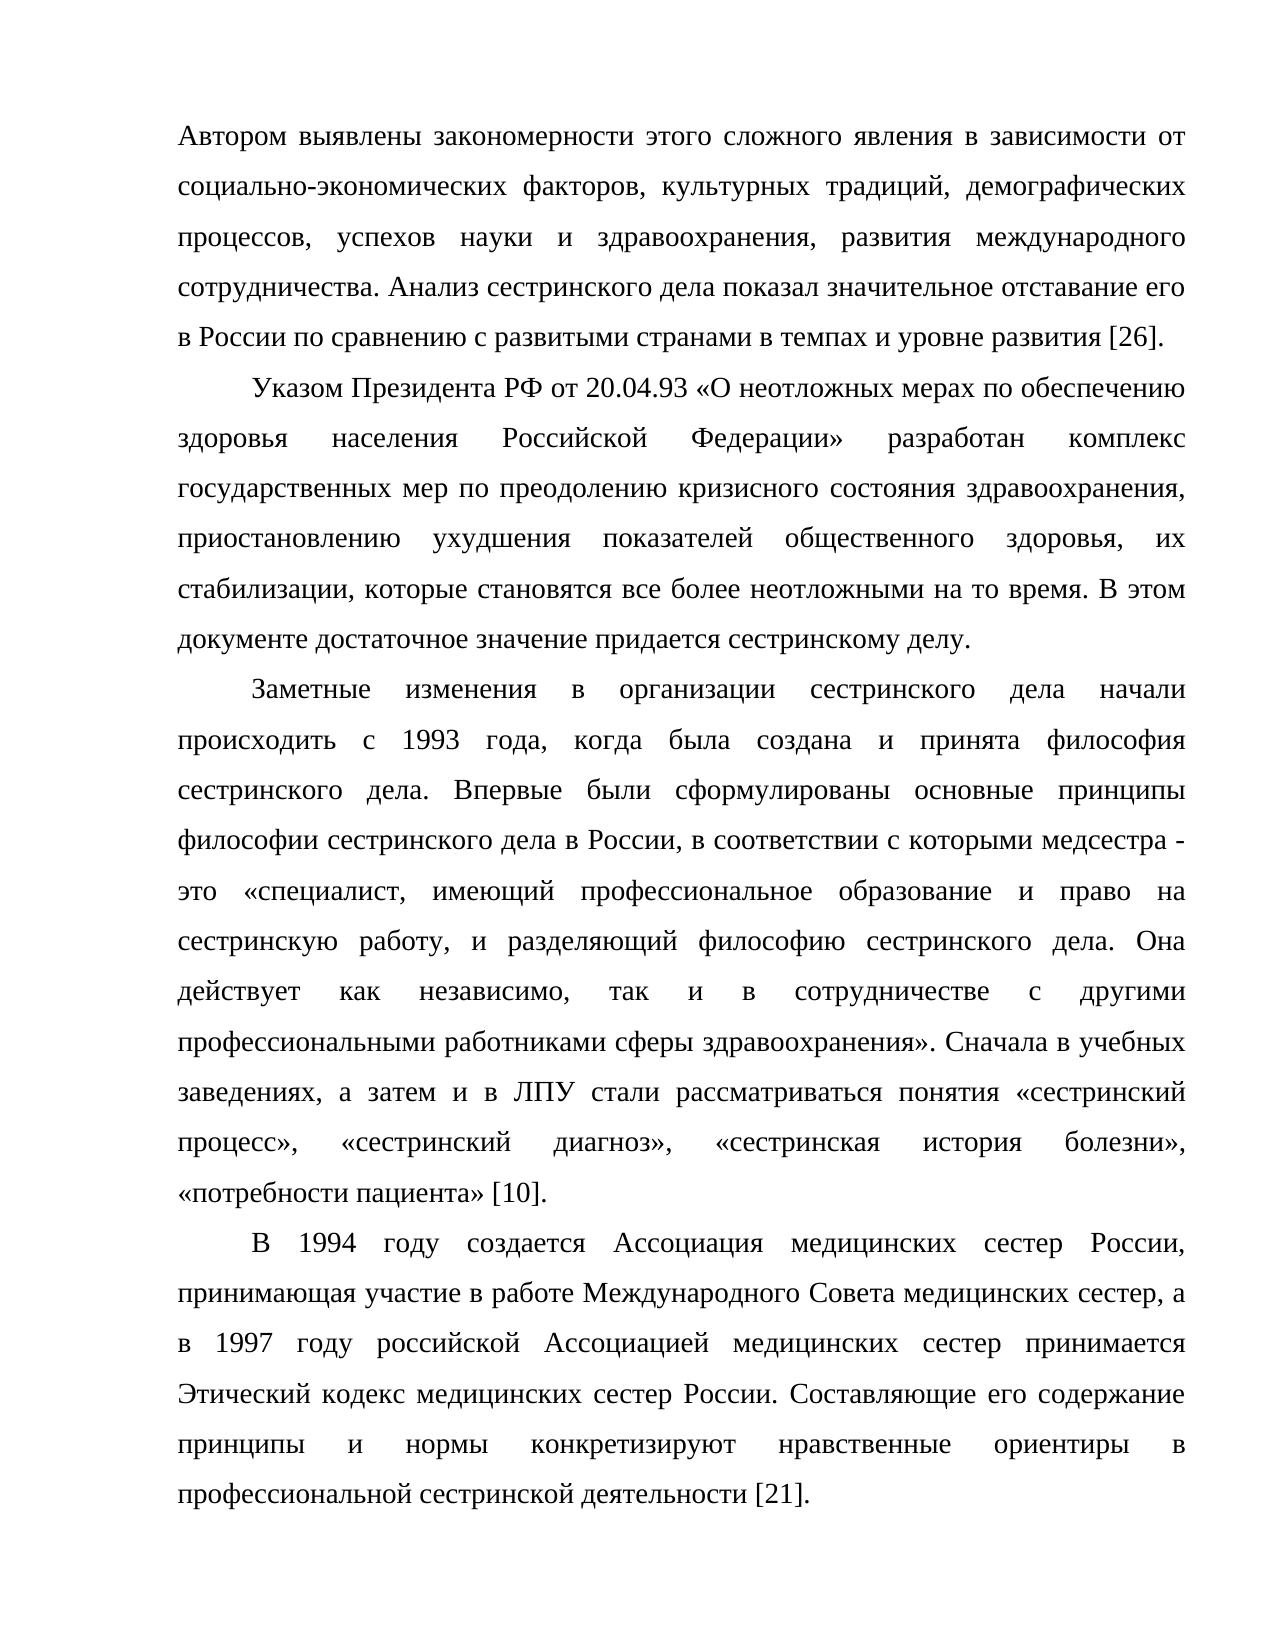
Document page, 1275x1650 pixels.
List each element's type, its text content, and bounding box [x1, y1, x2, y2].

text Указом Президента РФ от 20.04.93 «О неотложных мерах по обеспечению здоровья населения Российской Федерации» разработан комплекс государственных мер по преодолению кризисного состояния здравоохранения, приостановлению ухудшения показателей общественного здоровья, их стабилизации, которые становятся все более неотложными на то время. В этом документе достаточное значение придается сестринскому делу. [177, 370, 1186, 655]
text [177, 118, 1186, 353]
text В 1994 году создается Ассоциация медицинских сестер России, принимающая участие в работе Международного Совета медицинских сестер, а в 1997 году российской Ассоциацией медицинских сестер принимается Этический кодекс медицинских сестер России. Составляющие его содержание принципы и нормы конкретизируют нравственные ориентиры в профессиональной сестринской деятельности [21]. [177, 1225, 1186, 1510]
text Заметные изменения в организации сестринского дела начали происходить с 1993 года, когда была создана и принята философия сестринского дела. Впервые были сформулированы основные принципы философии сестринского дела в России, в соответствии с которыми медсестра - это «специалист, имеющий профессиональное образование и право на сестринскую работу, и разделяющий философию сестринского дела. Она действует как независимо, так и в сотрудничестве с другими профессиональными работниками сферы здравоохранения». Сначала в учебных заведениях, а затем и в ЛПУ стали рассматриваться понятия «сестринский процесс», «сестринский диагноз», «сестринская история болезни», «потребности пациента» [10]. [177, 672, 1186, 1208]
